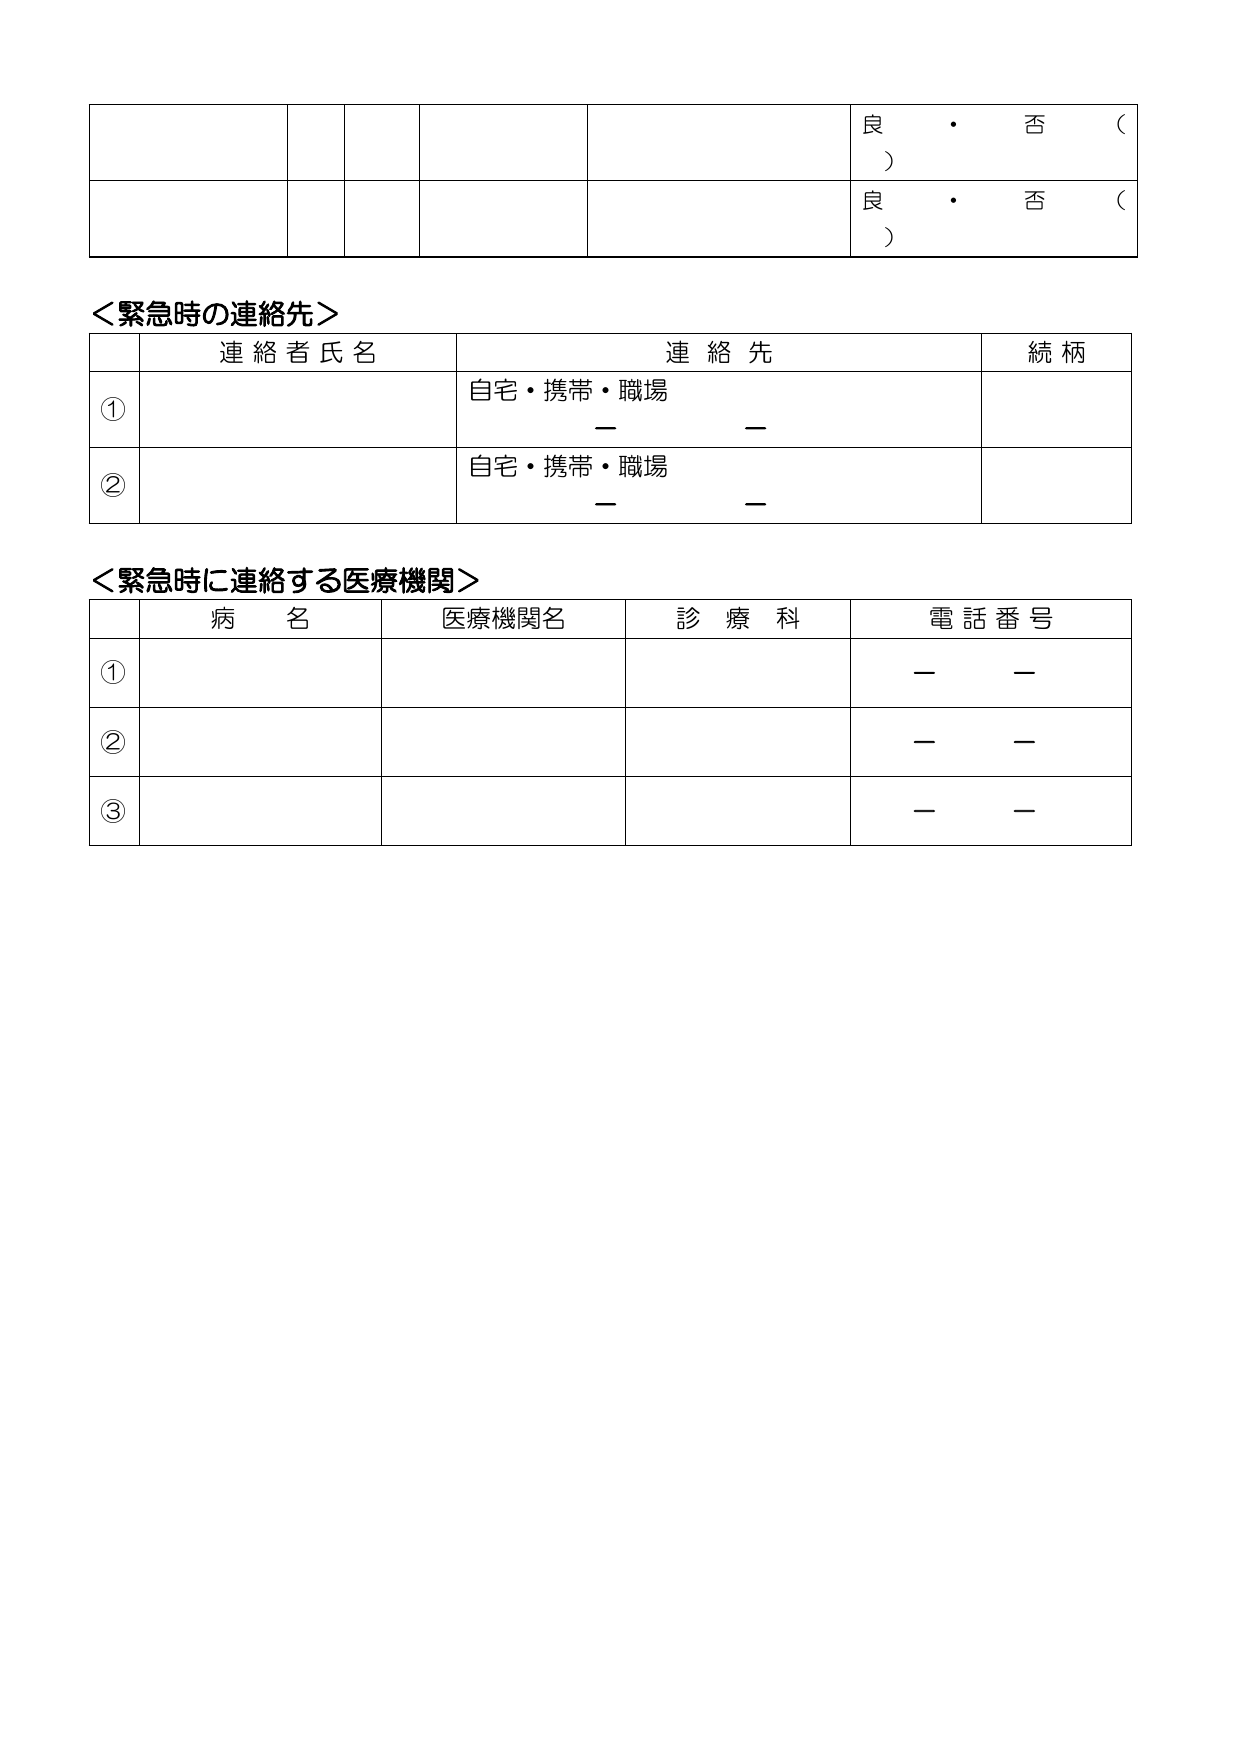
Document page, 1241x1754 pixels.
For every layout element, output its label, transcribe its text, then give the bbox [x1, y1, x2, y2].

table_header 医療機関名 [382, 600, 625, 638]
table_cell [420, 105, 587, 180]
table_cell [626, 639, 850, 707]
table_cell [345, 105, 419, 180]
table_cell [588, 181, 850, 256]
table_cell [382, 777, 625, 845]
text ＜緊急時に連絡する医療機関＞ [89, 562, 1152, 599]
table_cell [140, 708, 381, 776]
table_header [90, 600, 139, 638]
table_cell [90, 181, 287, 256]
table_cell [626, 777, 850, 845]
table_cell [288, 181, 344, 256]
text ＜緊急時の連絡先＞ [89, 295, 1152, 332]
table_cell [982, 448, 1131, 523]
table_cell ① [90, 639, 139, 707]
table_cell 自宅・携帯・職場 － － [457, 372, 981, 447]
table_cell [626, 708, 850, 776]
table_cell 良・否（ ） [851, 105, 1137, 180]
table_cell ③ [90, 777, 139, 845]
table_cell [140, 448, 456, 523]
table_cell [140, 372, 456, 447]
table_header 連 絡 者 氏 名 [140, 334, 456, 371]
table_cell ② [90, 708, 139, 776]
table_header 電 話 番 号 [851, 600, 1131, 638]
table_cell ① [90, 372, 139, 447]
table_cell － － [851, 708, 1131, 776]
table_cell [982, 372, 1131, 447]
table_cell [345, 181, 419, 256]
table_cell [420, 181, 587, 256]
table_cell － － [851, 639, 1131, 707]
table_cell － － [851, 777, 1131, 845]
table_cell [382, 639, 625, 707]
table_cell [140, 777, 381, 845]
table_cell 良・否（ ） [851, 181, 1137, 256]
table_header 連 絡 先 [457, 334, 981, 371]
table_header 病 名 [140, 600, 381, 638]
table_header 続 柄 [982, 334, 1131, 371]
table_cell 自宅・携帯・職場 － － [457, 448, 981, 523]
table_cell [288, 105, 344, 180]
table_cell [140, 639, 381, 707]
table_cell ② [90, 448, 139, 523]
table_cell [90, 105, 287, 180]
table_header 診 療 科 [626, 600, 850, 638]
table_cell [382, 708, 625, 776]
table_cell [588, 105, 850, 180]
table_header [90, 334, 139, 371]
